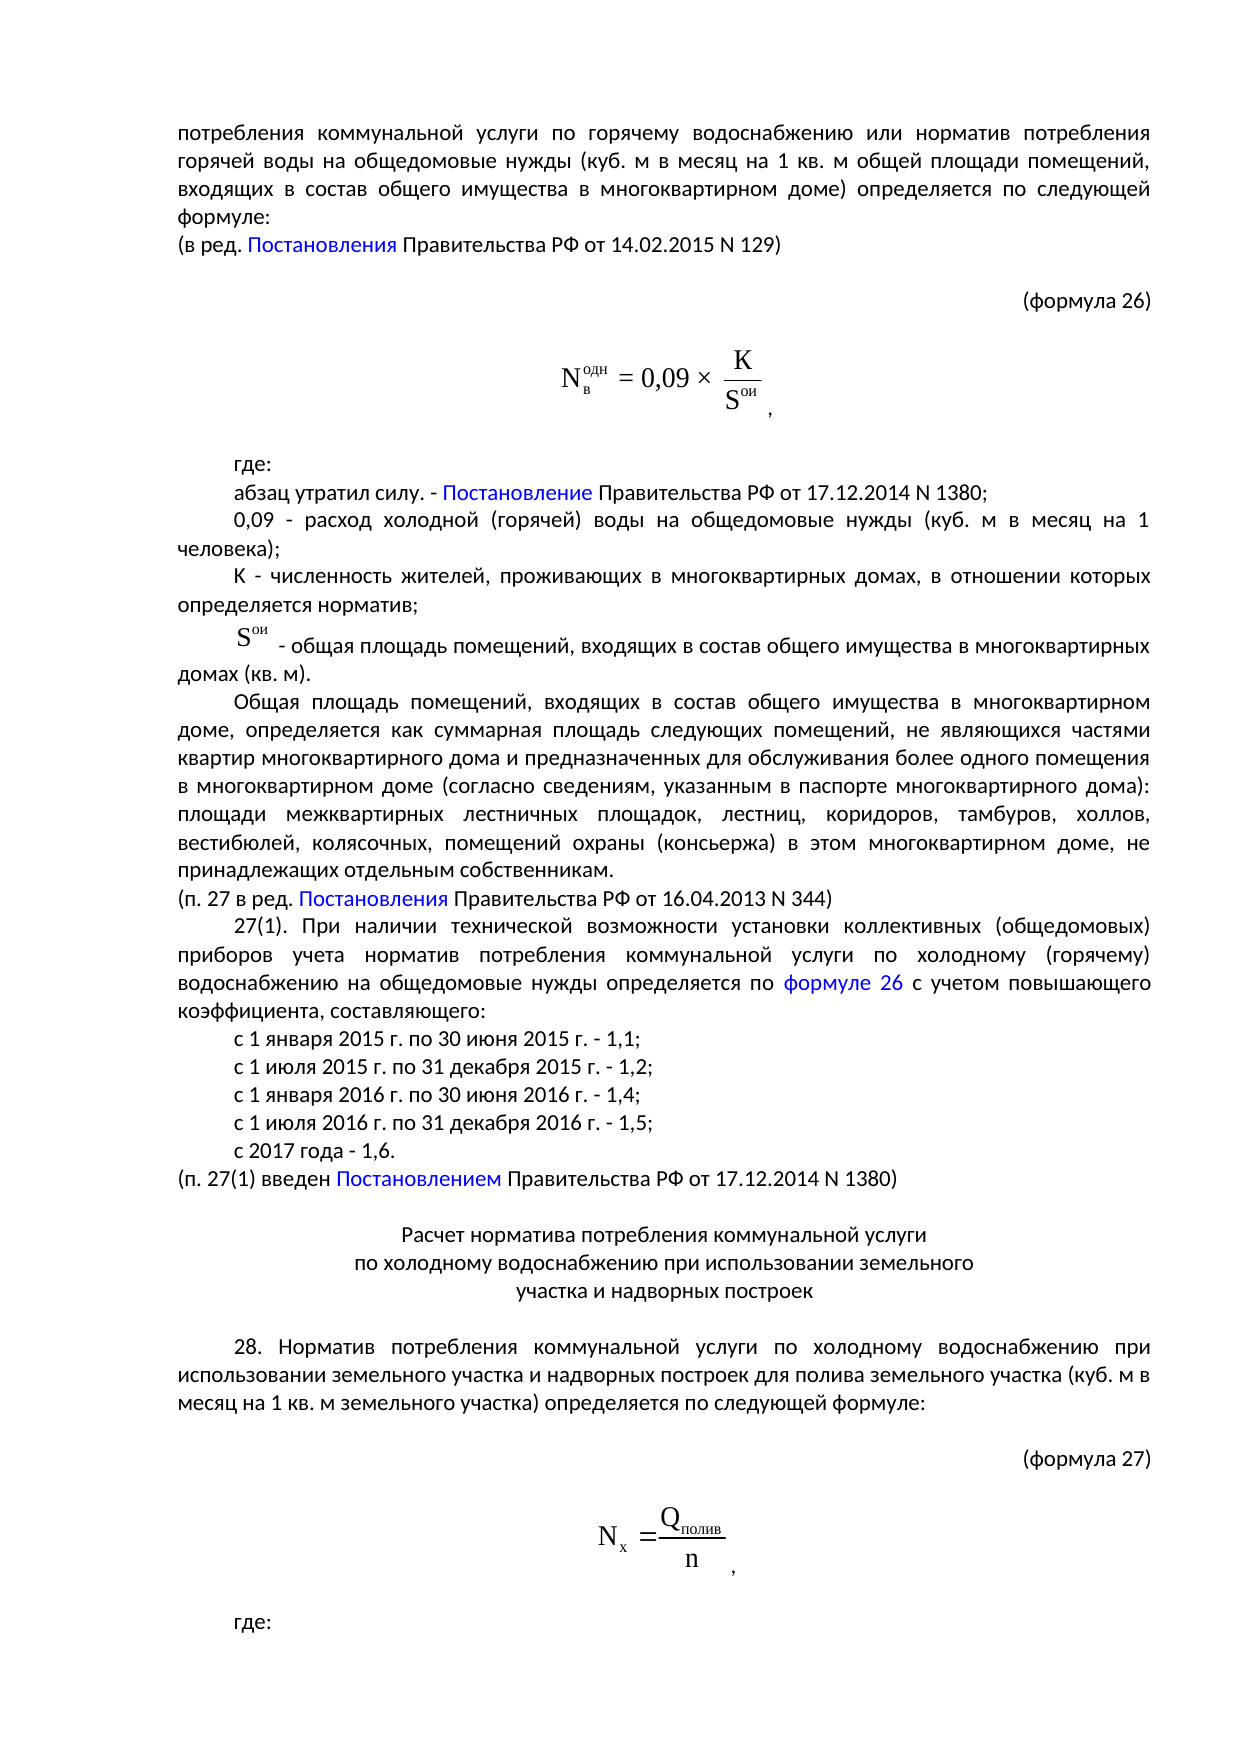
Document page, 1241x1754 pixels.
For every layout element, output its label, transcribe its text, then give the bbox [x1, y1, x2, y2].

text 27(1). При наличии технической возможности установки коллективных (общедомовых) приборов учета норматив потребления коммунальной услуги по холодному (горячему) водоснабжению на общедомовые нужды определяется по формуле 26 с учетом повышающего коэффициента, составляющего: [177, 912, 1152, 1024]
text , [177, 342, 1152, 422]
text 28. Норматив потребления коммунальной услуги по холодному водоснабжению при использовании земельного участка и надворных построек для полива земельного участка (куб. м в месяц на 1 кв. м земельного участка) определяется по следующей формуле: [177, 1332, 1152, 1416]
text по холодному водоснабжению при использовании земельного [177, 1248, 1152, 1276]
text с 1 января 2015 г. по 30 июня 2015 г. - 1,1; [177, 1024, 1152, 1052]
text абзац утратил силу. - Постановление Правительства РФ от 17.12.2014 N 1380; [177, 478, 1152, 506]
text (в ред. Постановления Правительства РФ от 14.02.2015 N 129) [177, 230, 1152, 258]
text с 1 июля 2015 г. по 31 декабря 2015 г. - 1,2; [177, 1052, 1152, 1080]
text - общая площадь помещений, входящих в состав общего имущества в многоквартирных домах (кв. м). [177, 618, 1152, 687]
text участка и надворных построек [177, 1276, 1152, 1304]
text где: [177, 1607, 1152, 1635]
text 0,09 - расход холодной (горячей) воды на общедомовые нужды (куб. м в месяц на 1 человека); [177, 506, 1152, 562]
text Общая площадь помещений, входящих в состав общего имущества в многоквартирном доме, определяется как суммарная площадь следующих помещений, не являющихся частями квартир многоквартирного дома и предназначенных для обслуживания более одного помещения в многоквартирном доме (согласно сведениям, указанным в паспорте многоквартирного дома): площади межквартирных лестничных площадок, лестниц, коридоров, тамбуров, холлов, вестибюлей, колясочных, помещений охраны (консьержа) в этом многоквартирном доме, не принадлежащих отдельным собственникам. [177, 687, 1152, 884]
text (формула 26) [177, 286, 1152, 314]
text с 1 января 2016 г. по 30 июня 2016 г. - 1,4; [177, 1080, 1152, 1108]
text с 1 июля 2016 г. по 31 декабря 2016 г. - 1,5; [177, 1108, 1152, 1136]
text с 2017 года - 1,6. [177, 1136, 1152, 1164]
text (п. 27(1) введен Постановлением Правительства РФ от 17.12.2014 N 1380) [177, 1164, 1152, 1192]
text (п. 27 в ред. Постановления Правительства РФ от 16.04.2013 N 344) [177, 884, 1152, 912]
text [177, 118, 1152, 230]
text K - численность жителей, проживающих в многоквартирных домах, в отношении которых определяется норматив; [177, 562, 1152, 618]
text Расчет норматива потребления коммунальной услуги [177, 1220, 1152, 1248]
text (формула 27) [177, 1444, 1152, 1472]
text , [177, 1500, 1152, 1579]
text где: [177, 449, 1152, 478]
